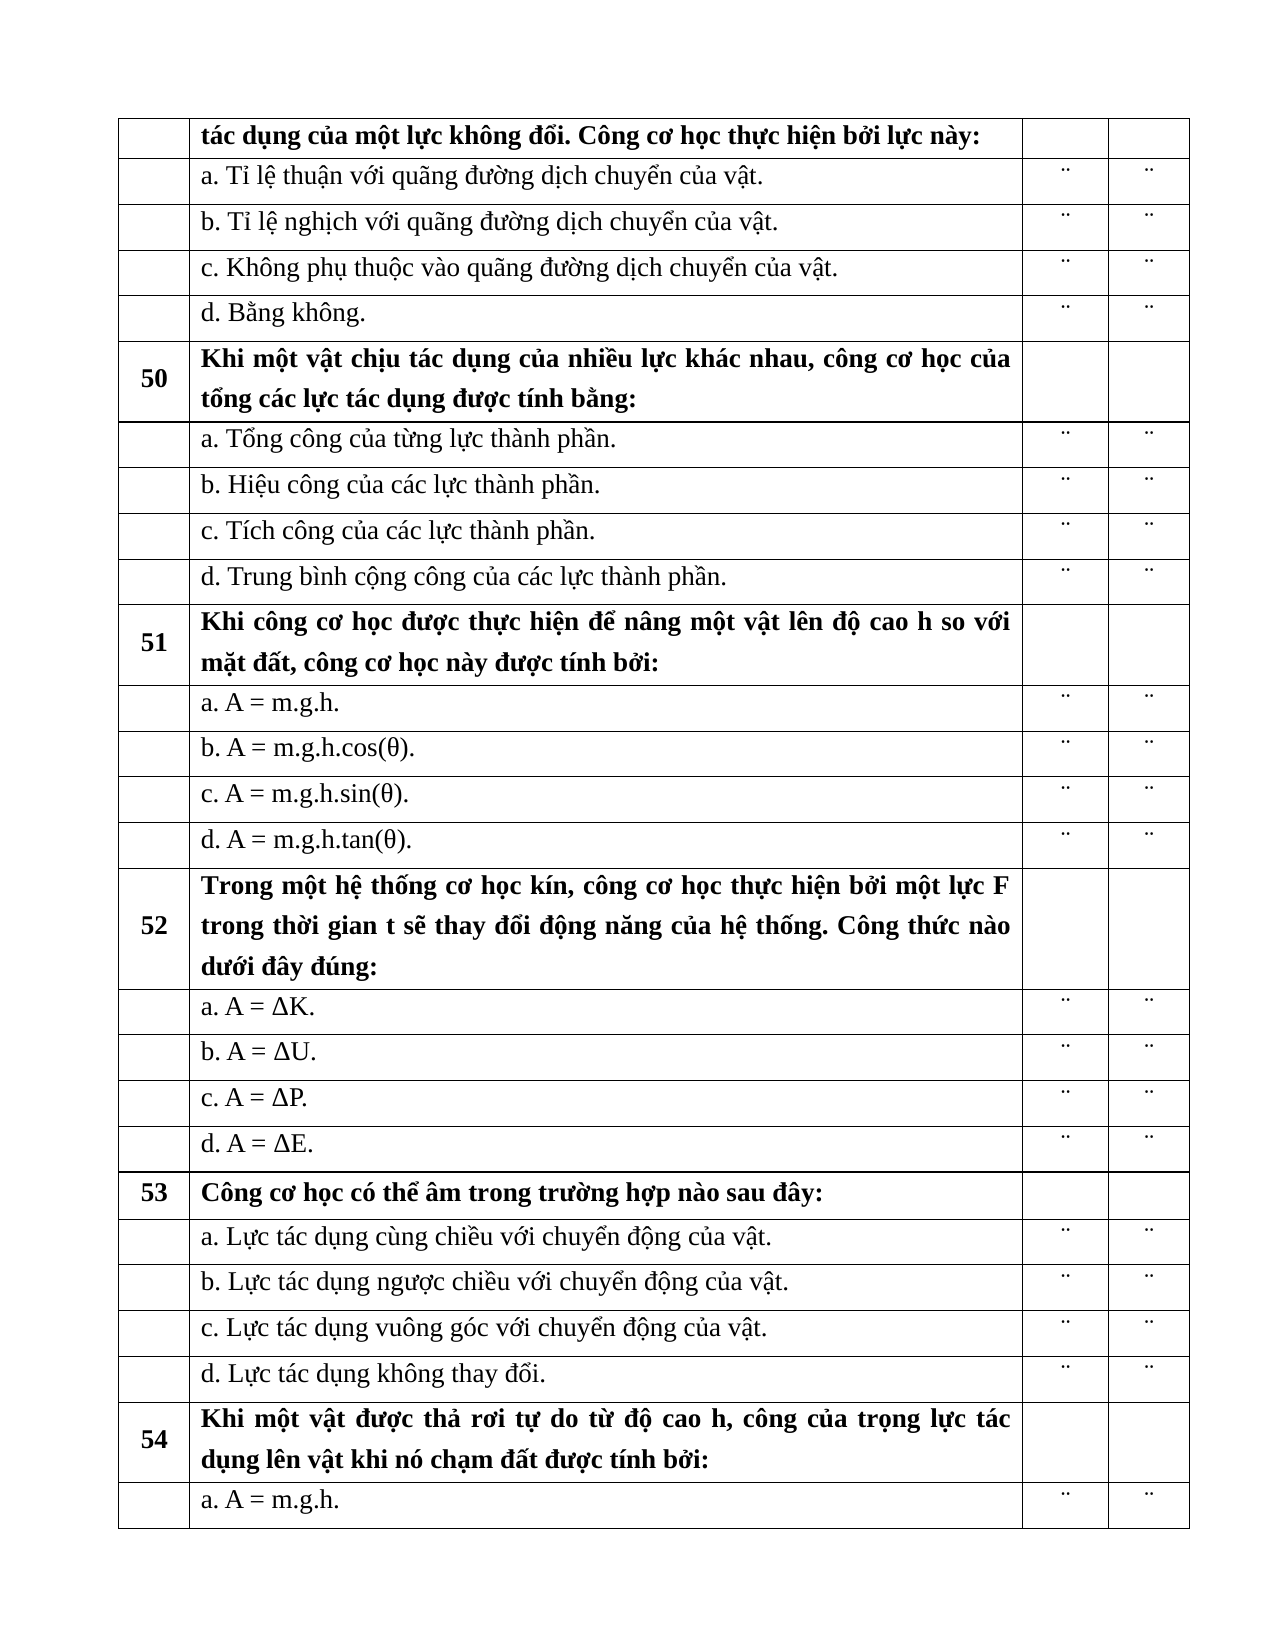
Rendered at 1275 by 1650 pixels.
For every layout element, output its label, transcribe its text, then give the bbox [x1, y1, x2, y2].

table_cell ¨ [1109, 514, 1189, 559]
table_cell ¨ [1109, 1483, 1189, 1528]
table_cell [119, 423, 189, 467]
table_cell d. Bằng không. [190, 296, 1022, 341]
table_cell b. A = m.g.h.cos(θ). [190, 732, 1022, 776]
table_cell [119, 1311, 189, 1356]
table_cell ¨ [1023, 1127, 1108, 1171]
table_cell 52 [119, 869, 189, 988]
table_cell ¨ [1023, 823, 1108, 868]
table_cell [119, 296, 189, 341]
table_cell ¨ [1109, 732, 1189, 776]
table_cell [1023, 1403, 1108, 1482]
table_cell b. Tỉ lệ nghịch với quãng đường dịch chuyển của vật. [190, 205, 1022, 249]
table_cell d. A = ΔE. [190, 1127, 1022, 1171]
table_cell ¨ [1023, 159, 1108, 204]
table_cell ¨ [1109, 1081, 1189, 1126]
table_cell Công cơ học có thể âm trong trường hợp nào sau đây: [190, 1173, 1022, 1219]
table_cell 49 [119, 119, 189, 158]
table_cell ¨ [1023, 1265, 1108, 1310]
table_cell c. A = m.g.h.sin(θ). [190, 777, 1022, 822]
table_cell ¨ [1023, 1035, 1108, 1080]
table_cell [119, 732, 189, 776]
table_cell [1109, 1173, 1189, 1219]
table_cell [1023, 1173, 1108, 1219]
table_cell c. Tích công của các lực thành phần. [190, 514, 1022, 559]
table_cell [119, 159, 189, 204]
table_cell ¨ [1109, 1035, 1189, 1080]
table_cell [1109, 342, 1189, 421]
table_cell ¨ [1023, 732, 1108, 776]
table_cell ¨ [1109, 423, 1189, 467]
table_cell ¨ [1109, 990, 1189, 1034]
table_cell a. Tỉ lệ thuận với quãng đường dịch chuyển của vật. [190, 159, 1022, 204]
table_cell [119, 777, 189, 822]
table_cell [119, 823, 189, 868]
table_cell d. Trung bình cộng công của các lực thành phần. [190, 560, 1022, 604]
table_cell d. Lực tác dụng không thay đổi. [190, 1357, 1022, 1402]
table_cell ¨ [1023, 205, 1108, 249]
table_cell b. Lực tác dụng ngược chiều với chuyển động của vật. [190, 1265, 1022, 1310]
table_cell [1109, 1403, 1189, 1482]
table_cell ¨ [1109, 560, 1189, 604]
table_cell [119, 1265, 189, 1310]
table_cell ¨ [1109, 251, 1189, 295]
table_cell Khi công cơ học được thực hiện để nâng một vật lên độ cao h so với mặt đất, công cơ học này được tính bởi: [190, 605, 1022, 685]
table_cell ¨ [1109, 1357, 1189, 1402]
table_cell ¨ [1023, 1311, 1108, 1356]
table_cell [119, 686, 189, 731]
table_cell ¨ [1023, 514, 1108, 559]
table_cell ¨ [1109, 686, 1189, 731]
table_cell a. Lực tác dụng cùng chiều với chuyển động của vật. [190, 1220, 1022, 1264]
table_cell [1109, 869, 1189, 988]
table_cell [1023, 605, 1108, 685]
table_cell [1109, 605, 1189, 685]
table_cell Khi một vật chịu tác dụng của nhiều lực khác nhau, công cơ học của tổng các lực tác dụng được tính bằng: [190, 342, 1022, 421]
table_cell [190, 119, 1022, 158]
table_cell 53 [119, 1173, 189, 1219]
table_cell ¨ [1023, 468, 1108, 513]
table_cell ¨ [1023, 1357, 1108, 1402]
table_cell a. Tổng công của từng lực thành phần. [190, 423, 1022, 467]
table_cell ¨ [1023, 560, 1108, 604]
table_cell [119, 251, 189, 295]
table_cell [119, 560, 189, 604]
table_cell ¨ [1023, 777, 1108, 822]
table_cell [1023, 119, 1108, 158]
table_cell [1023, 869, 1108, 988]
table_cell 50 [119, 342, 189, 421]
table_cell ¨ [1109, 205, 1189, 249]
table_cell b. Hiệu công của các lực thành phần. [190, 468, 1022, 513]
table_cell ¨ [1023, 1483, 1108, 1528]
table_cell c. Không phụ thuộc vào quãng đường dịch chuyển của vật. [190, 251, 1022, 295]
table_cell a. A = ΔK. [190, 990, 1022, 1034]
table_cell c. A = ΔP. [190, 1081, 1022, 1126]
table_cell ¨ [1109, 159, 1189, 204]
table_cell [119, 1081, 189, 1126]
table_cell b. A = ΔU. [190, 1035, 1022, 1080]
table_cell 54 [119, 1403, 189, 1482]
table_cell ¨ [1109, 1127, 1189, 1171]
table_cell a. A = m.g.h. [190, 1483, 1022, 1528]
table_cell Khi một vật được thả rơi tự do từ độ cao h, công của trọng lực tác dụng lên vật khi nó chạm đất được tính bởi: [190, 1403, 1022, 1482]
table_cell [1023, 342, 1108, 421]
table_cell ¨ [1023, 990, 1108, 1034]
table_cell c. Lực tác dụng vuông góc với chuyển động của vật. [190, 1311, 1022, 1356]
table_cell [119, 1357, 189, 1402]
table_cell [119, 1220, 189, 1264]
table_cell ¨ [1023, 686, 1108, 731]
table_cell ¨ [1109, 296, 1189, 341]
table_cell [119, 1035, 189, 1080]
table_cell [119, 468, 189, 513]
table_cell ¨ [1109, 1265, 1189, 1310]
table_cell Trong một hệ thống cơ học kín, công cơ học thực hiện bởi một lực F trong thời gian t sẽ thay đổi động năng của hệ thống. Công thức nào dưới đây đúng: [190, 869, 1022, 988]
table_cell ¨ [1023, 1220, 1108, 1264]
table_cell [119, 1483, 189, 1528]
table_cell 51 [119, 605, 189, 685]
table_cell d. A = m.g.h.tan(θ). [190, 823, 1022, 868]
table_cell ¨ [1023, 251, 1108, 295]
table_cell [119, 990, 189, 1034]
table_cell [119, 1127, 189, 1171]
table_cell ¨ [1023, 296, 1108, 341]
table_cell [1109, 119, 1189, 158]
table_cell ¨ [1023, 1081, 1108, 1126]
table_cell ¨ [1109, 1220, 1189, 1264]
table_cell ¨ [1109, 823, 1189, 868]
table_cell ¨ [1109, 1311, 1189, 1356]
table_cell [119, 205, 189, 249]
table_cell ¨ [1109, 468, 1189, 513]
table_cell ¨ [1023, 423, 1108, 467]
table_cell ¨ [1109, 777, 1189, 822]
table_cell a. A = m.g.h. [190, 686, 1022, 731]
table_cell [119, 514, 189, 559]
